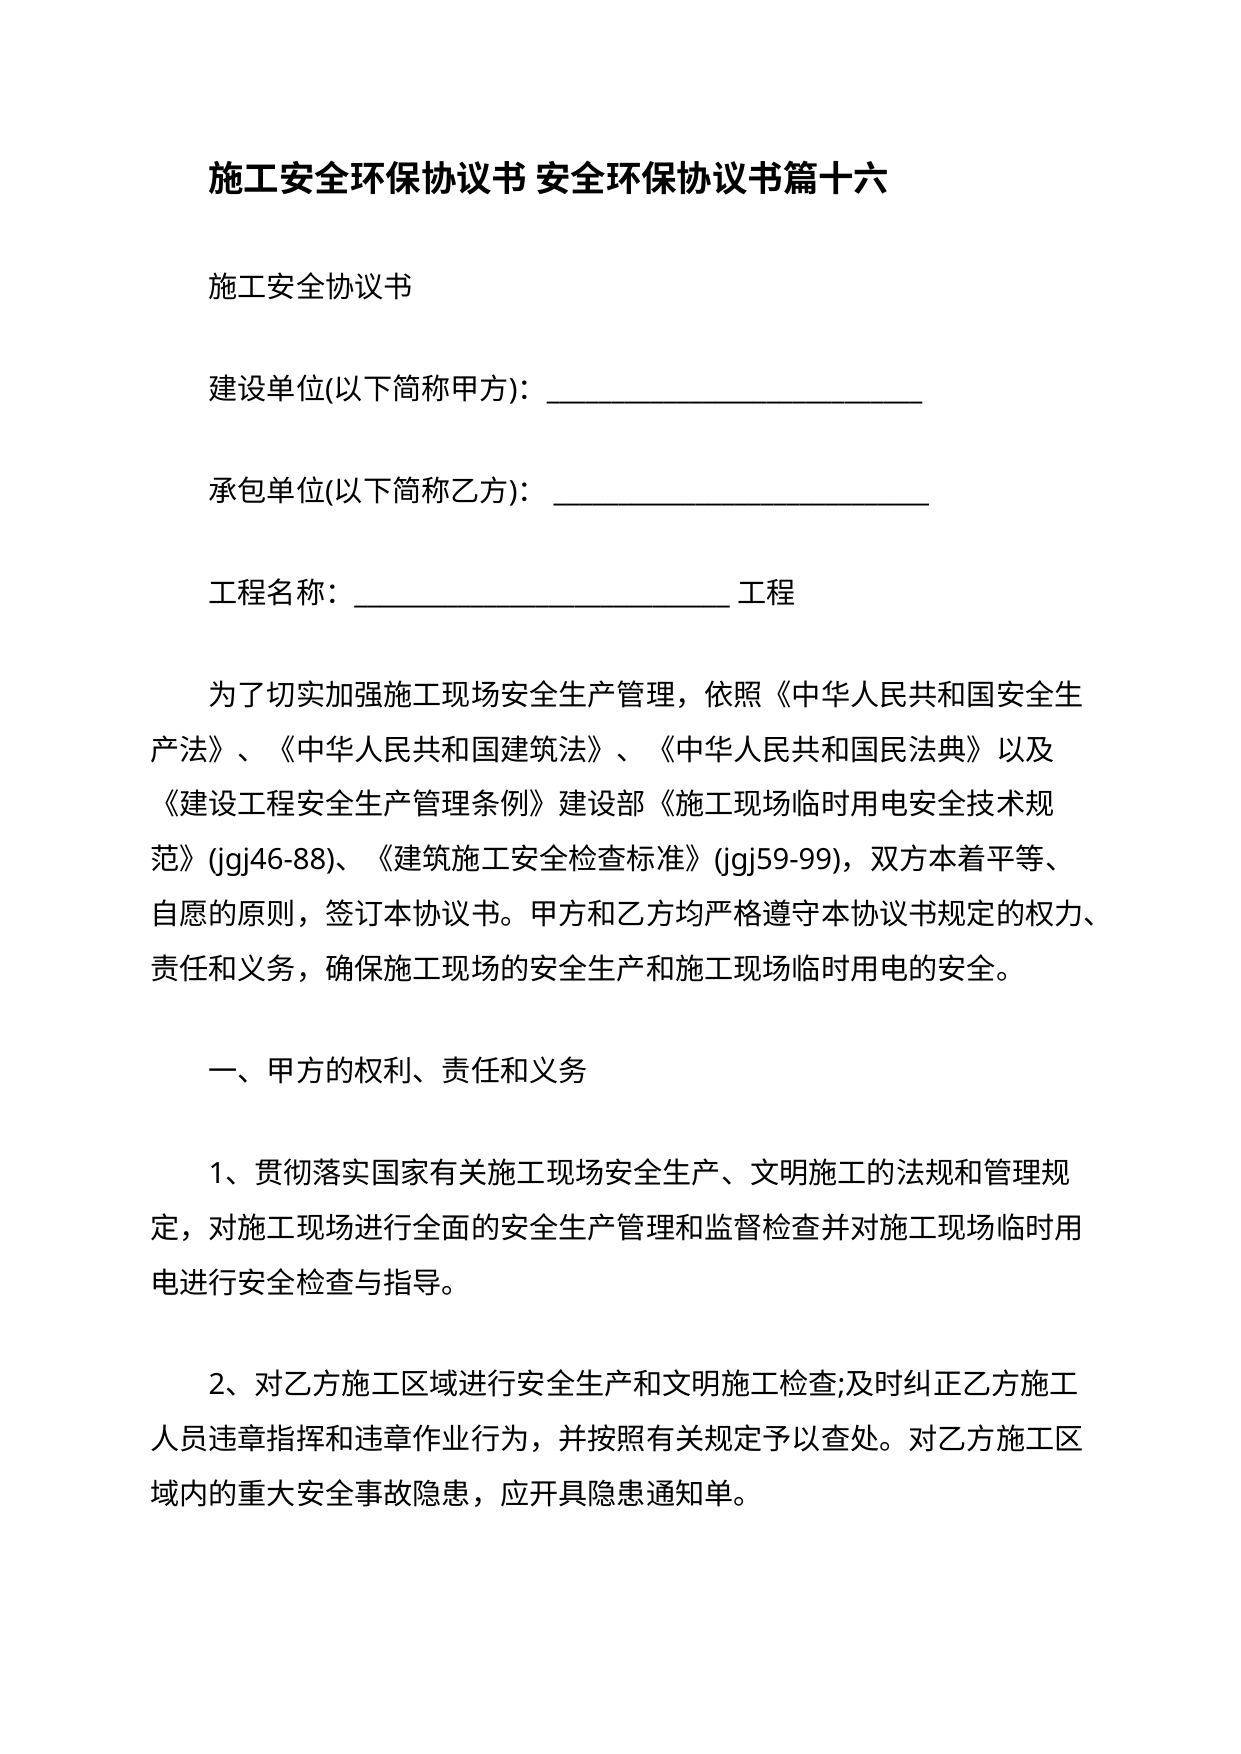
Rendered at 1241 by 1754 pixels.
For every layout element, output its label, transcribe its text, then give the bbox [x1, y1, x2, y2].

text 工程名称：_____________________________ 工程 [150, 569, 1090, 612]
text 承包单位(以下简称乙方)： _____________________________ [150, 467, 1090, 509]
text 2、对乙方施工区域进行安全生产和文明施工检查;及时纠正乙方施工人员违章指挥和违章作业行为，并按照有关规定予以查处。对乙方施工区域内的重大安全事故隐患，应开具隐患通知单。 [150, 1361, 1090, 1513]
text 为了切实加强施工现场安全生产管理，依照《中华人民共和国安全生产法》、《中华人民共和国建筑法》、《中华人民共和国民法典》以及《建设工程安全生产管理条例》建设部《施工现场临时用电安全技术规范》(jgj46-88)、《建筑施工安全检查标准》(jgj59-99)，双方本着平等、自愿的原则，签订本协议书。甲方和乙方均严格遵守本协议书规定的权力、责任和义务，确保施工现场的安全生产和施工现场临时用电的安全。 [150, 671, 1090, 988]
text 施工安全环保协议书 安全环保协议书篇十六 [150, 150, 1090, 201]
text 建设单位(以下简称甲方)：_____________________________ [150, 365, 1090, 408]
text 一、甲方的权利、责任和义务 [150, 1047, 1090, 1090]
text 施工安全协议书 [150, 263, 1090, 306]
text 1、贯彻落实国家有关施工现场安全生产、文明施工的法规和管理规定，对施工现场进行全面的安全生产管理和监督检查并对施工现场临时用电进行安全检查与指导。 [150, 1149, 1090, 1301]
